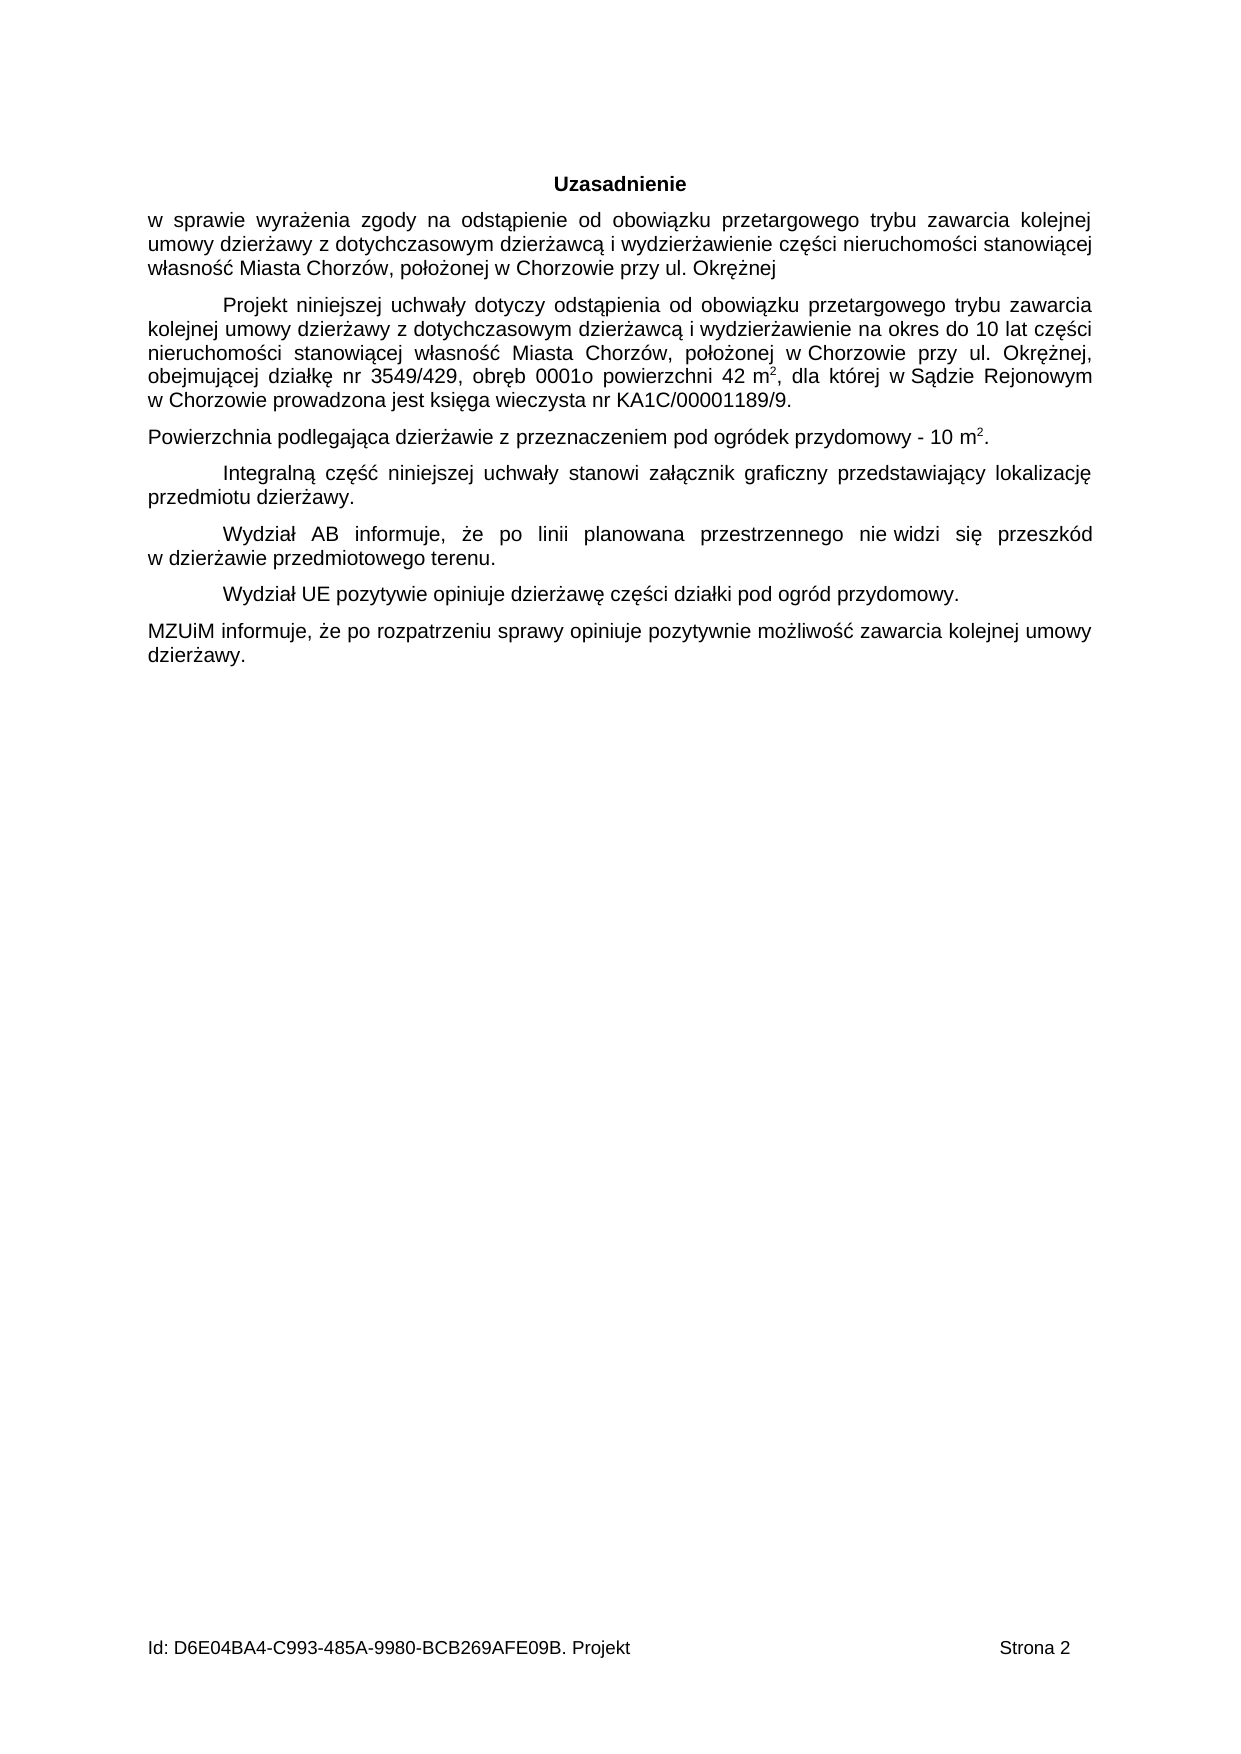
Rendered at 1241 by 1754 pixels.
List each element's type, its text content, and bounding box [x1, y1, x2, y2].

text MZUiM informuje, że po rozpatrzeniu sprawy opiniuje pozytywnie możliwość zawarcia kolejnej umowy dzierżawy. [148, 618, 1093, 666]
text w sprawie wyrażenia zgody na odstąpienie od obowiązku przetargowego trybu zawarcia kolejnej umowy dzierżawy z dotychczasowym dzierżawcą i wydzierżawienie części nieruchomości stanowiącej własność Miasta Chorzów, położonej w Chorzowie przy ul. Okrężnej [148, 208, 1093, 280]
text Wydział AB informuje, że po linii planowana przestrzennego nie widzi się przeszkód w dzierżawie przedmiotowego terenu. [148, 522, 1093, 569]
text Uzasadnienie [148, 172, 1093, 196]
text Projekt niniejszej uchwały dotyczy odstąpienia od obowiązku przetargowego trybu zawarcia kolejnej umowy dzierżawy z dotychczasowym dzierżawcą i wydzierżawienie na okres do 10 lat części nieruchomości stanowiącej własność Miasta Chorzów, położonej w Chorzowie przy ul. Okrężnej, obejmującej działkę nr 3549/429, obręb 0001o powierzchni 42 m2, dla której w Sądzie Rejonowym w Chorzowie prowadzona jest księga wieczysta nr KA1C/00001189/9. [148, 292, 1093, 412]
text Wydział UE pozytywie opiniuje dzierżawę części działki pod ogród przydomowy. [148, 582, 1093, 606]
text Integralną część niniejszej uchwały stanowi załącznik graficzny przedstawiający lokalizację przedmiotu dzierżawy. [148, 461, 1093, 509]
text Powierzchnia podlegająca dzierżawie z przeznaczeniem pod ogródek przydomowy - 10 m2. [148, 425, 1093, 449]
